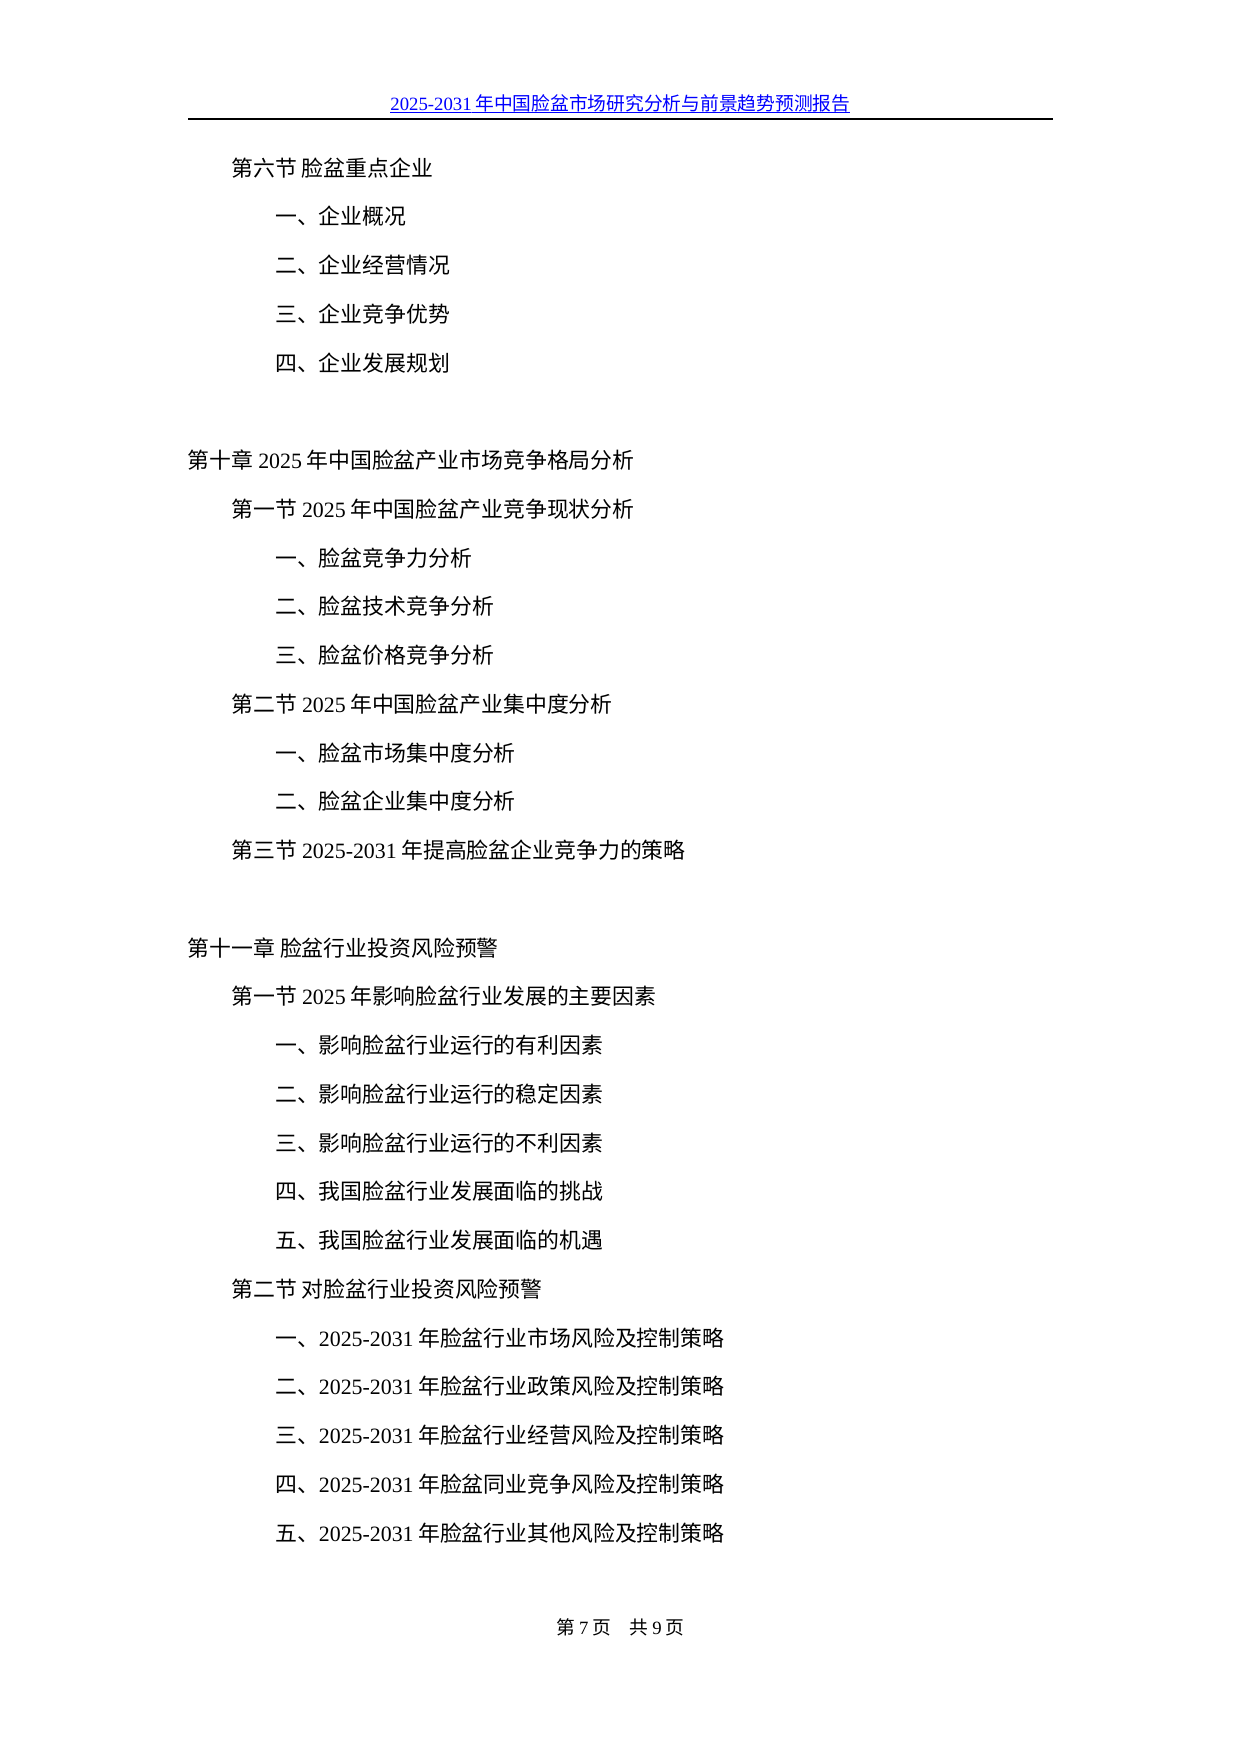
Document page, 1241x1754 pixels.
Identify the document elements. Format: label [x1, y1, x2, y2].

text [187, 150, 1053, 1548]
